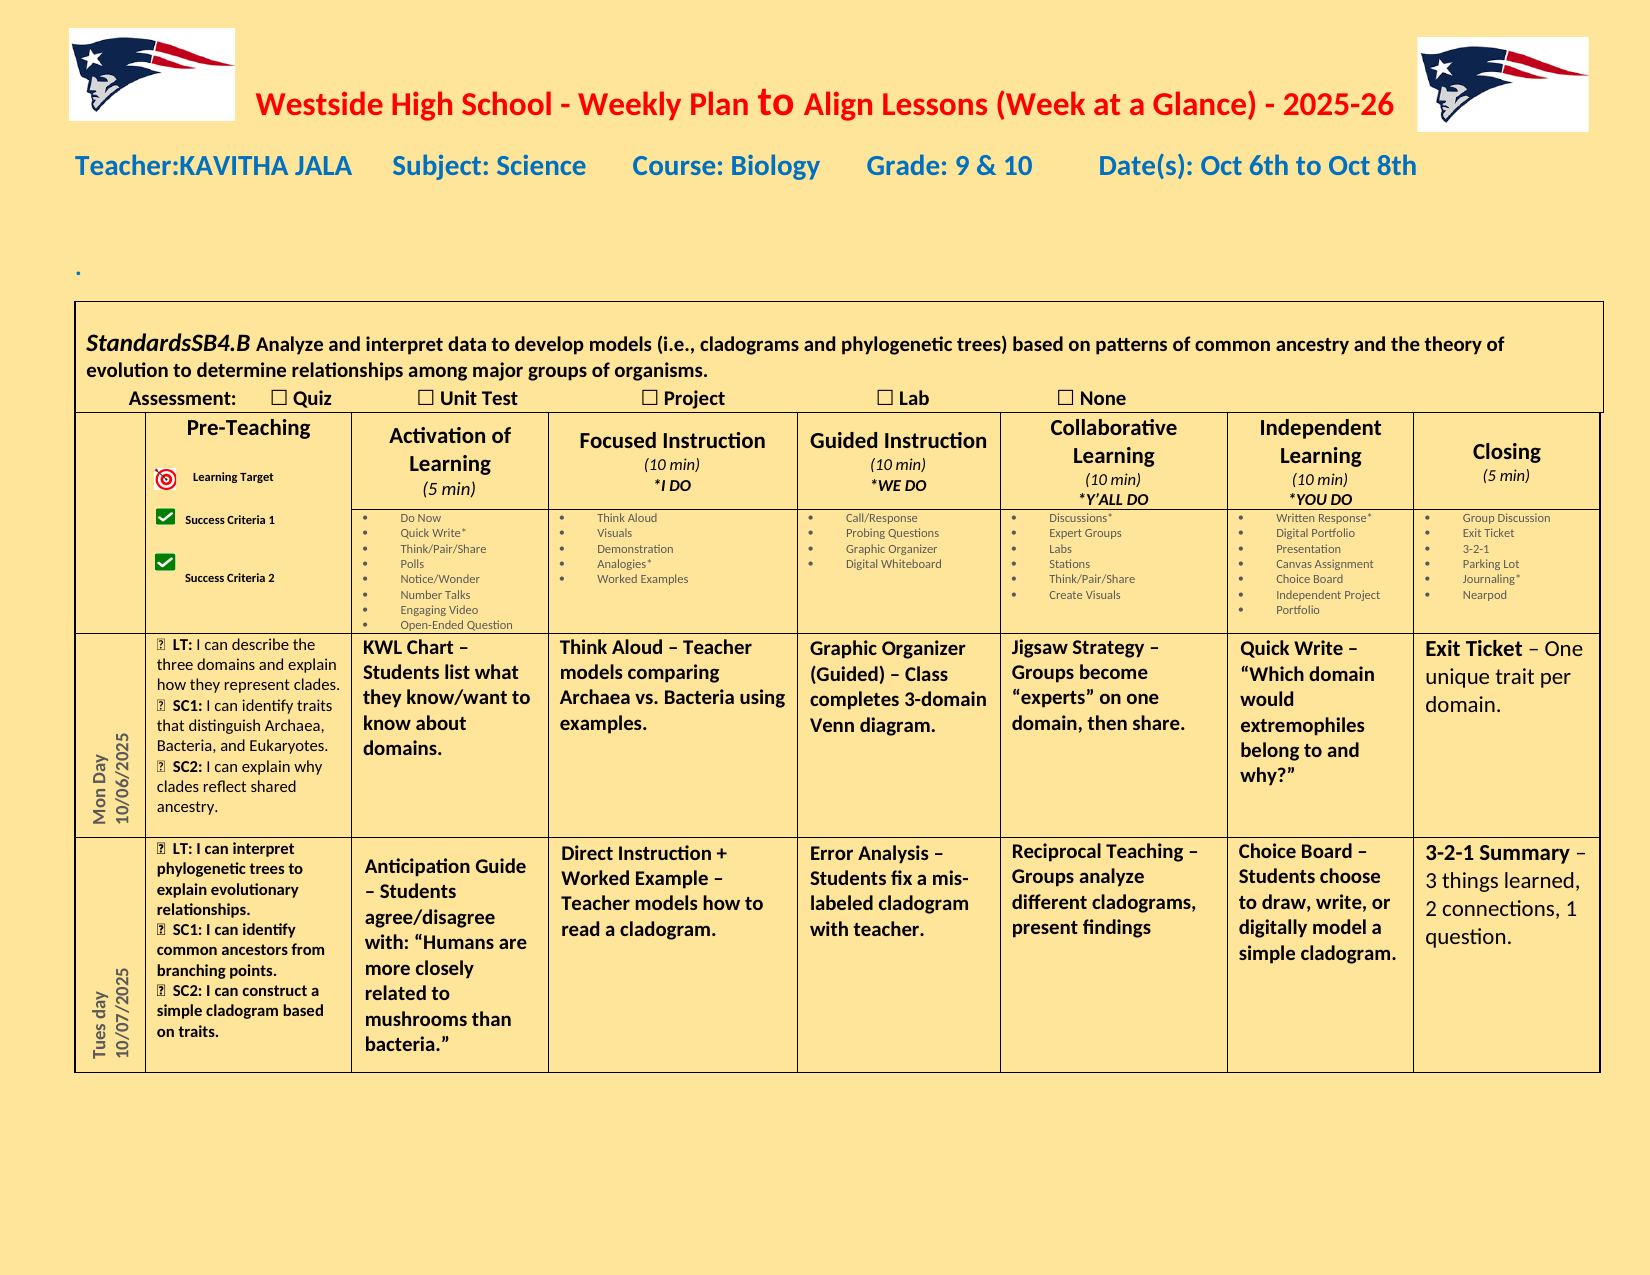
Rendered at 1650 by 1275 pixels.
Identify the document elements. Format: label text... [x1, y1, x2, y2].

table_cell Think Aloud – Teacher models comparing Archaea vs. Bacteria using examples. [549, 634, 797, 837]
table_cell Focused Instruction (10 min) *I DO [549, 413, 797, 509]
table_cell [549, 838, 797, 1072]
table_cell Do Now Quick Write* Think/Pair/Share Polls Notice/Wonder Number Talks Engaging Video Open-Ended Question [352, 510, 548, 633]
table_cell Discussions* Expert Groups Labs Stations Think/Pair/Share Create Visuals [1001, 510, 1227, 633]
table_header StandardsSB4.B Analyze and interpret data to develop models (i.e., cladograms and phylogenetic trees) based on patterns of common ancestry and the theory of evolution to determine relationships among major groups of organisms. Assessment: ☐ Quiz ☐ Unit Test ☐ Project ☐ Lab ☐ None [76, 302, 1603, 412]
table_cell KWL Chart – Students list what they know/want to know about domains. [352, 634, 548, 837]
picture [154, 468, 177, 490]
table_cell Pre-Teaching Learning Target Success Criteria 1 Success Criteria 2 [146, 413, 351, 633]
picture [154, 553, 176, 571]
table_cell Activation of Learning (5 min) [352, 413, 548, 509]
picture [68, 28, 236, 121]
table_cell 3-2-1 Summary – 3 things learned, 2 connections, 1 question. [1414, 838, 1599, 1072]
table_cell Choice Board – Students choose to draw, write, or digitally model a simple cladogram. [1228, 838, 1413, 1072]
table_cell Think Aloud Visuals Demonstration Analogies* Worked Examples [549, 510, 797, 633]
table_cell Call/Response Probing Questions Graphic Organizer Digital Whiteboard [798, 510, 1000, 633]
table_cell Reciprocal Teaching – Groups analyze different cladograms, present findings [1001, 838, 1227, 1072]
table_cell [76, 413, 145, 633]
table_cell Written Response* Digital Portfolio Presentation Canvas Assignment Choice Board Independent Project Portfolio [1228, 510, 1413, 633]
table_cell Mon Day 10/06/2025 [76, 634, 145, 837]
table_cell Independent Learning (10 min) *YOU DO [1228, 413, 1413, 509]
table_cell Tues day 10/07/2025 [76, 838, 145, 1072]
table_cell  LT: I can interpret phylogenetic trees to explain evolutionary relationships.  SC1: I can identify common ancestors from branching points.  SC2: I can construct a simple cladogram based on traits. [146, 838, 351, 1072]
table_cell Guided Instruction (10 min) *WE DO [798, 413, 1000, 509]
table_cell Group Discussion Exit Ticket 3-2-1 Parking Lot Journaling* Nearpod [1414, 510, 1599, 633]
table_cell [352, 838, 548, 1072]
table_cell [798, 838, 1000, 1072]
table_cell [1228, 634, 1413, 837]
table_cell  LT: I can describe the three domains and explain how they represent clades.  SC1: I can identify traits that distinguish Archaea, Bacteria, and Eukaryotes.  SC2: I can explain why clades reflect shared ancestry. [146, 634, 351, 837]
table_cell Exit Ticket – One unique trait per domain. [1414, 634, 1599, 837]
picture [156, 508, 176, 525]
table_cell Closing (5 min) [1414, 413, 1599, 509]
table_cell Jigsaw Strategy – Groups become “experts” on one domain, then share. [1001, 634, 1227, 837]
picture [1417, 37, 1589, 132]
table_cell Collaborative Learning (10 min) *Y’ALL DO [1001, 413, 1227, 509]
table_cell [798, 634, 1000, 837]
